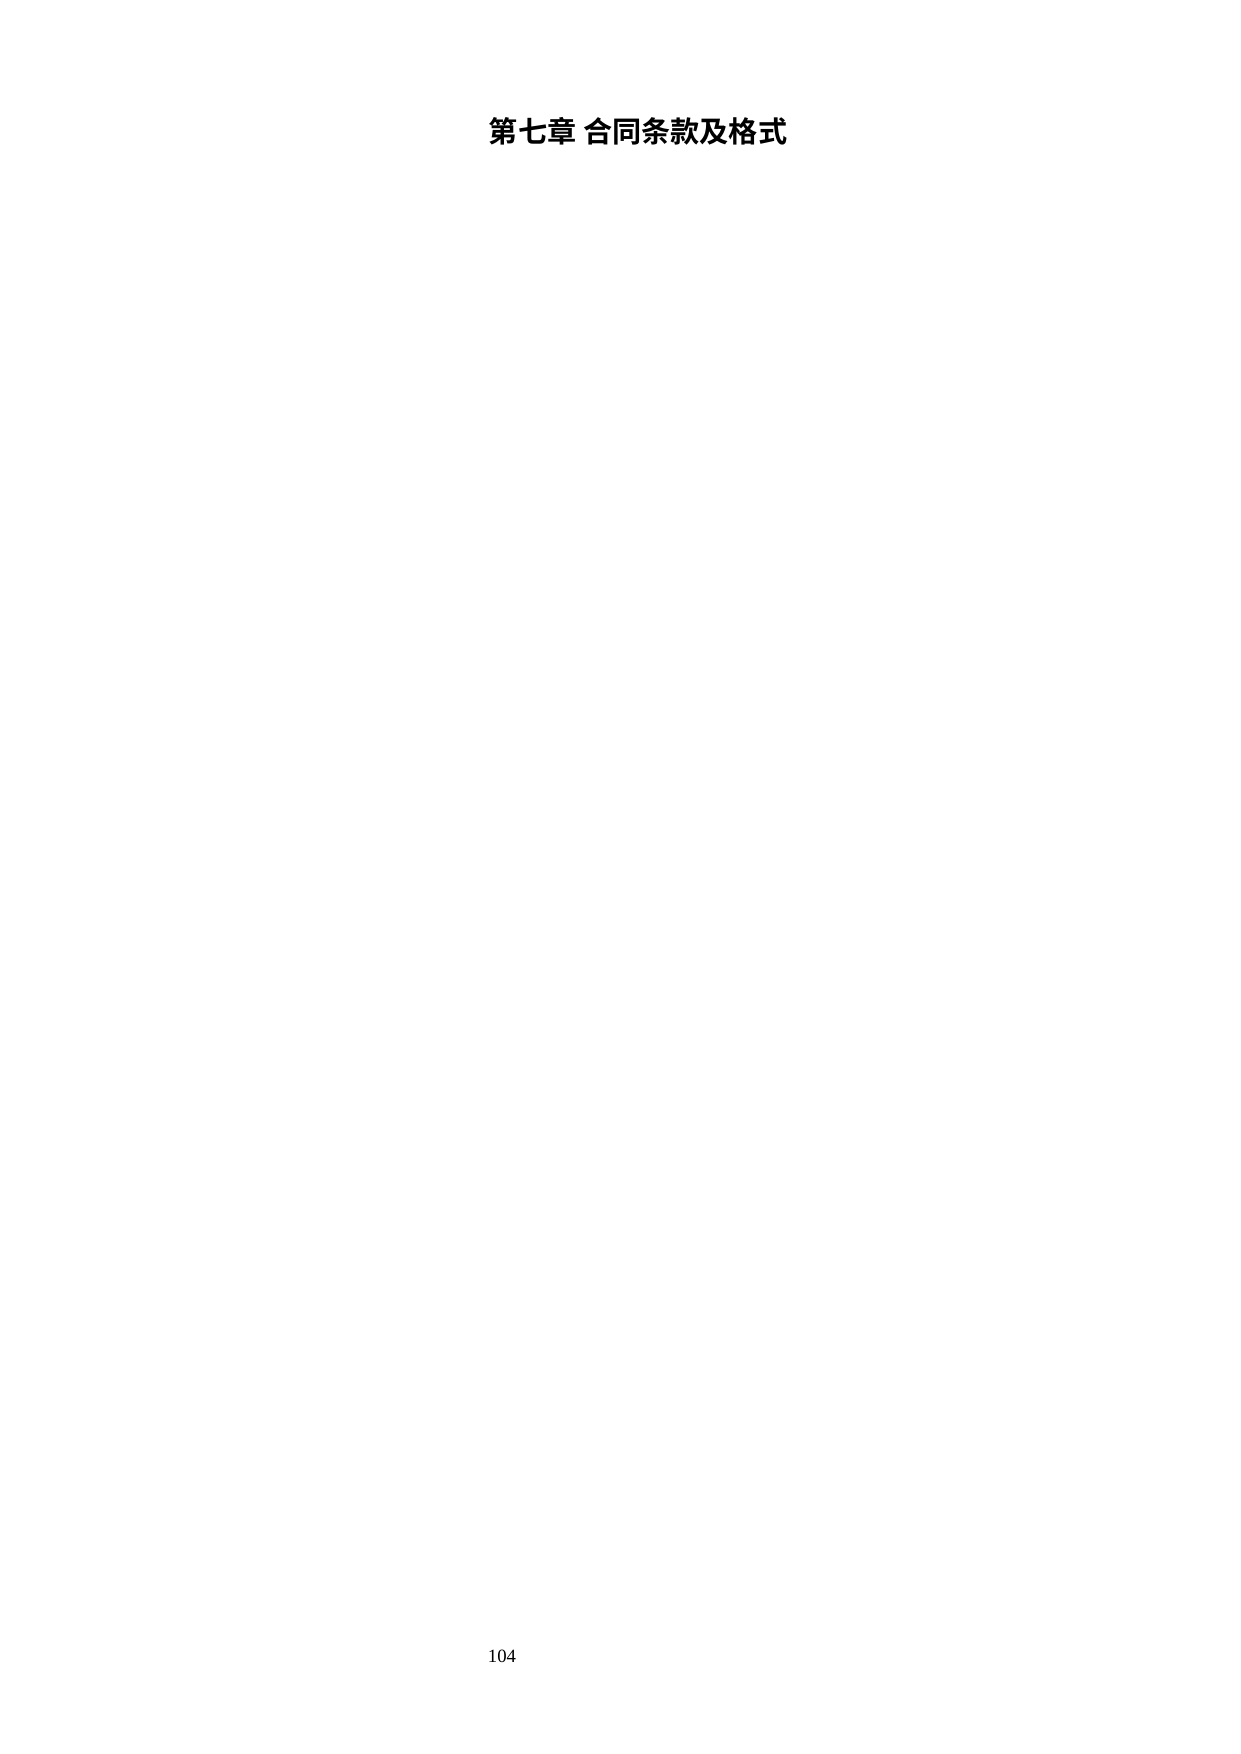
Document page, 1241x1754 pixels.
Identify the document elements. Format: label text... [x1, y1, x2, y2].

text 第七章 合同条款及格式 [129, 109, 1146, 151]
